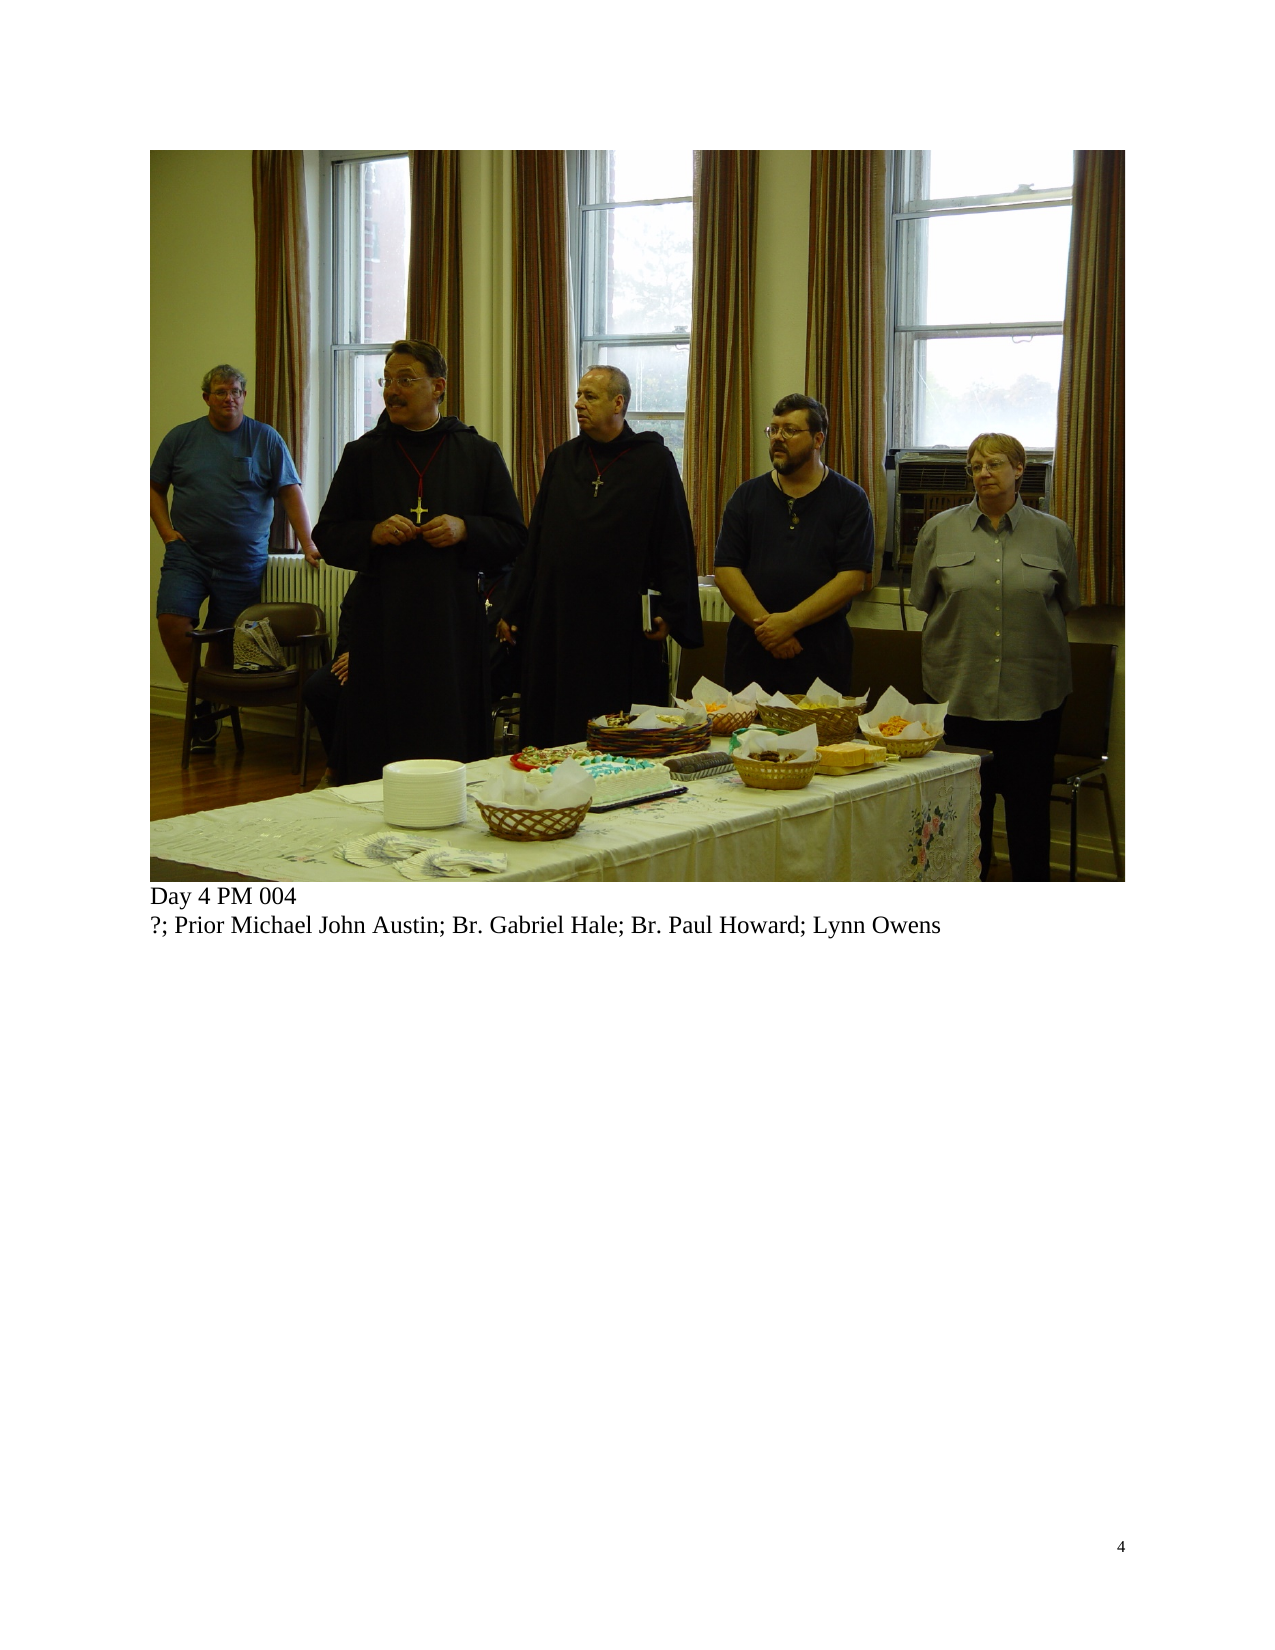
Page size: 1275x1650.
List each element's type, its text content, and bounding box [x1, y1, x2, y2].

picture [150, 150, 1125, 882]
text ?; Prior Michael John Austin; Br. Gabriel Hale; Br. Paul Howard; Lynn Owens [150, 910, 1125, 939]
text Day 4 PM 004 [150, 882, 1125, 910]
